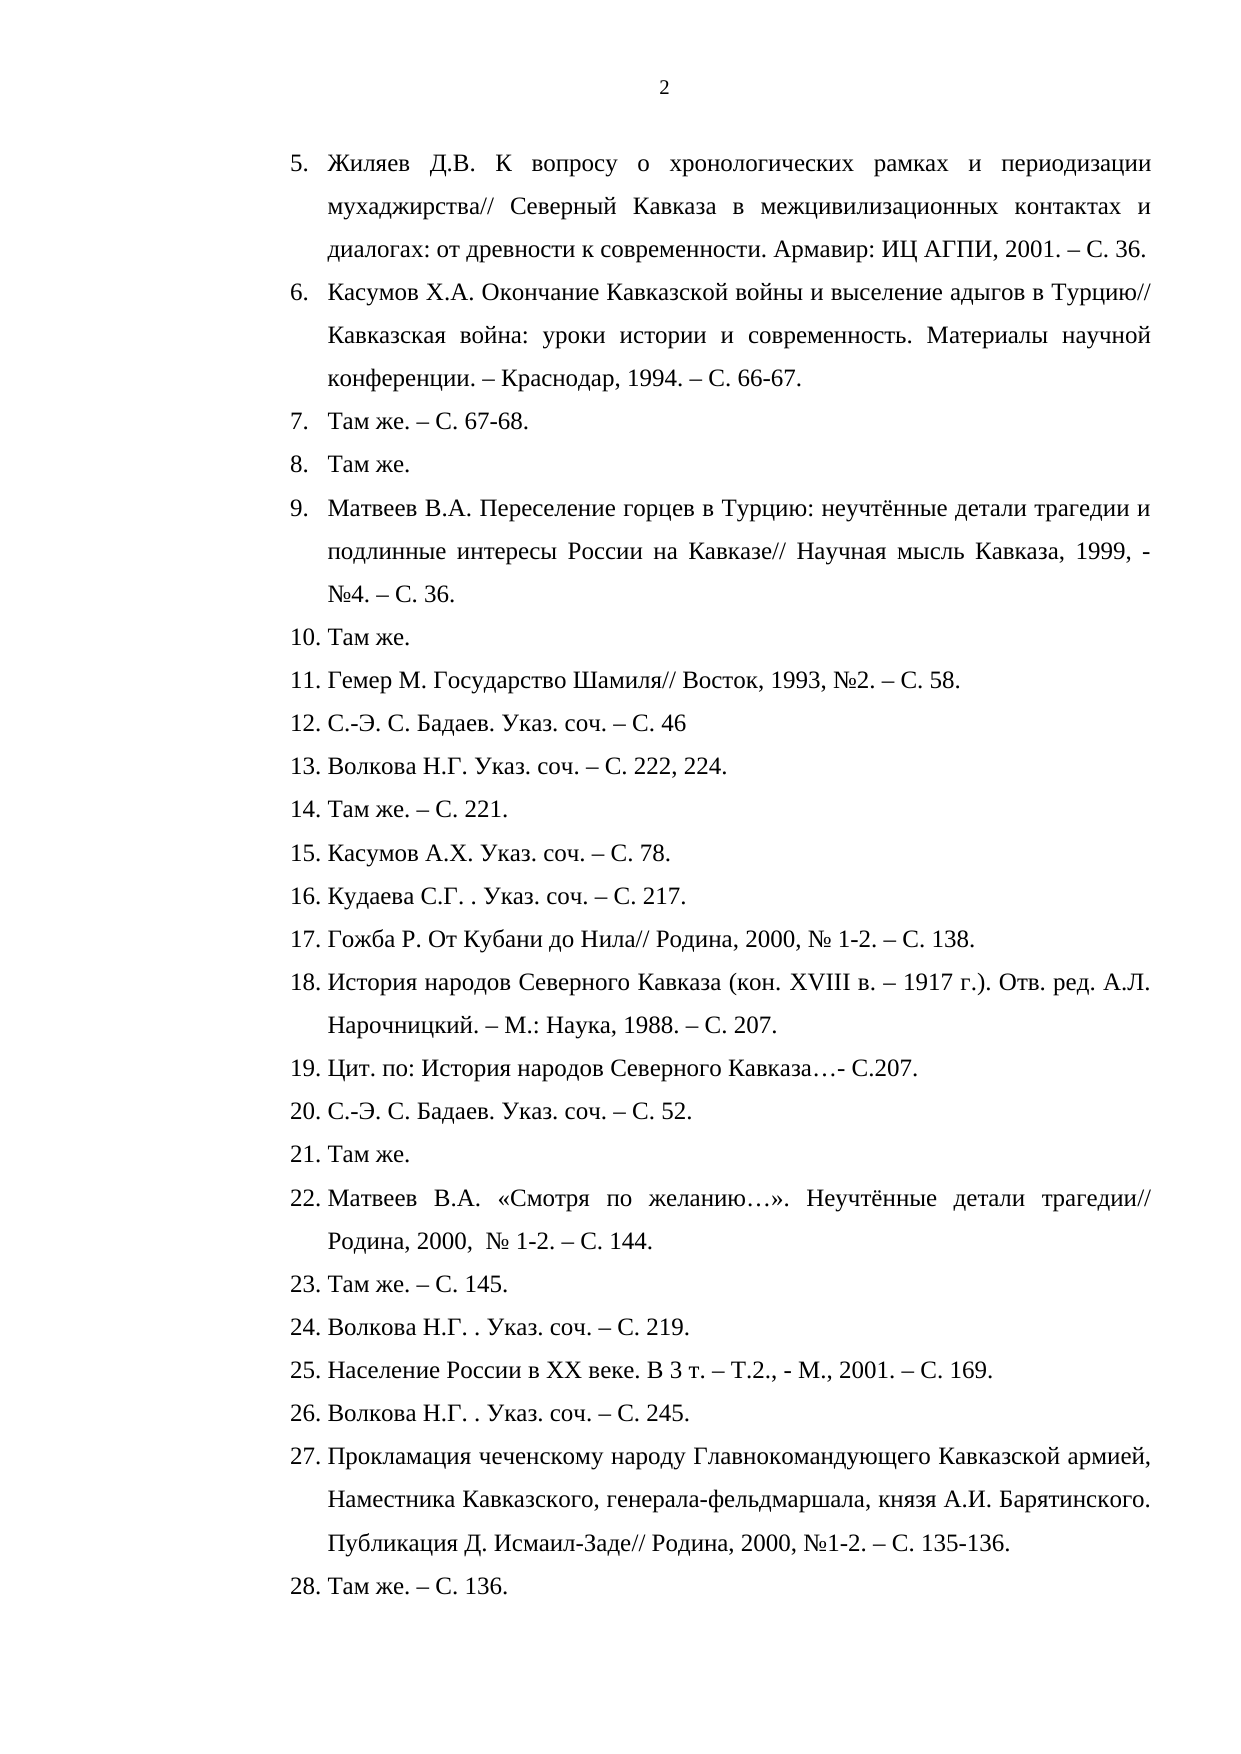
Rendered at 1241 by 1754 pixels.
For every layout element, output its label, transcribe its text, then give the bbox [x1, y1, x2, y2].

list Гожба Р. От Кубани до Нила// Родина, 2000, № 1-2. – С. 138. [290, 924, 1152, 953]
list Волкова Н.Г. Указ. соч. – С. 222, 224. [290, 751, 1152, 780]
list Там же. – С. 221. [290, 794, 1152, 823]
list Там же. – С. 67-68. [290, 406, 1152, 435]
list Там же. [290, 622, 1152, 651]
list Там же. [290, 1139, 1152, 1168]
list Там же. – С. 136. [290, 1571, 1152, 1599]
list Цит. по: История народов Северного Кавказа…- С.207. [290, 1053, 1152, 1082]
list Волкова Н.Г. . Указ. соч. – С. 245. [290, 1398, 1152, 1427]
list Там же. – С. 145. [290, 1269, 1152, 1298]
list Население России в ХХ веке. В 3 т. – Т.2., - М., 2001. – С. 169. [290, 1355, 1152, 1384]
list Волкова Н.Г. . Указ. соч. – С. 219. [290, 1312, 1152, 1341]
list Прокламация чеченскому народу Главнокомандующего Кавказской армией, Наместника Кавказского, генерала-фельдмаршала, князя А.И. Барятинского. Публикация Д. Исмаил-Заде// Родина, 2000, №1-2. – С. 135-136. [290, 1441, 1152, 1556]
list Там же. [290, 449, 1152, 478]
list Кудаева С.Г. . Указ. соч. – С. 217. [290, 881, 1152, 909]
list Касумов Х.А. Окончание Кавказской войны и выселение адыгов в Турцию// Кавказская война: уроки истории и современность. Материалы научной конференции. – Краснодар, 1994. – С. 66-67. [290, 277, 1152, 392]
list С.-Э. С. Бадаев. Указ. соч. – С. 52. [290, 1096, 1152, 1125]
list Матвеев В.А. Переселение горцев в Турцию: неучтённые детали трагедии и подлинные интересы России на Кавказе// Научная мысль Кавказа, 1999, - №4. – С. 36. [290, 493, 1152, 608]
list История народов Северного Кавказа (кон. XVIII в. – 1917 г.). Отв. ред. А.Л. Нарочницкий. – М.: Наука, 1988. – С. 207. [290, 967, 1152, 1039]
list Гемер М. Государство Шамиля// Восток, 1993, №2. – С. 58. [290, 665, 1152, 694]
list Матвеев В.А. «Смотря по желанию…». Неучтённые детали трагедии// Родина, 2000, № 1-2. – С. 144. [290, 1183, 1152, 1254]
list Касумов А.Х. Указ. соч. – С. 78. [290, 838, 1152, 866]
list Жиляев Д.В. К вопросу о хронологических рамках и периодизации мухаджирства// Северный Кавказа в межцивилизационных контактах и диалогах: от древности к современности. Армавир: ИЦ АГПИ, 2001. – С. 36. [290, 148, 1152, 263]
list С.-Э. С. Бадаев. Указ. соч. – С. 46 [290, 708, 1152, 737]
